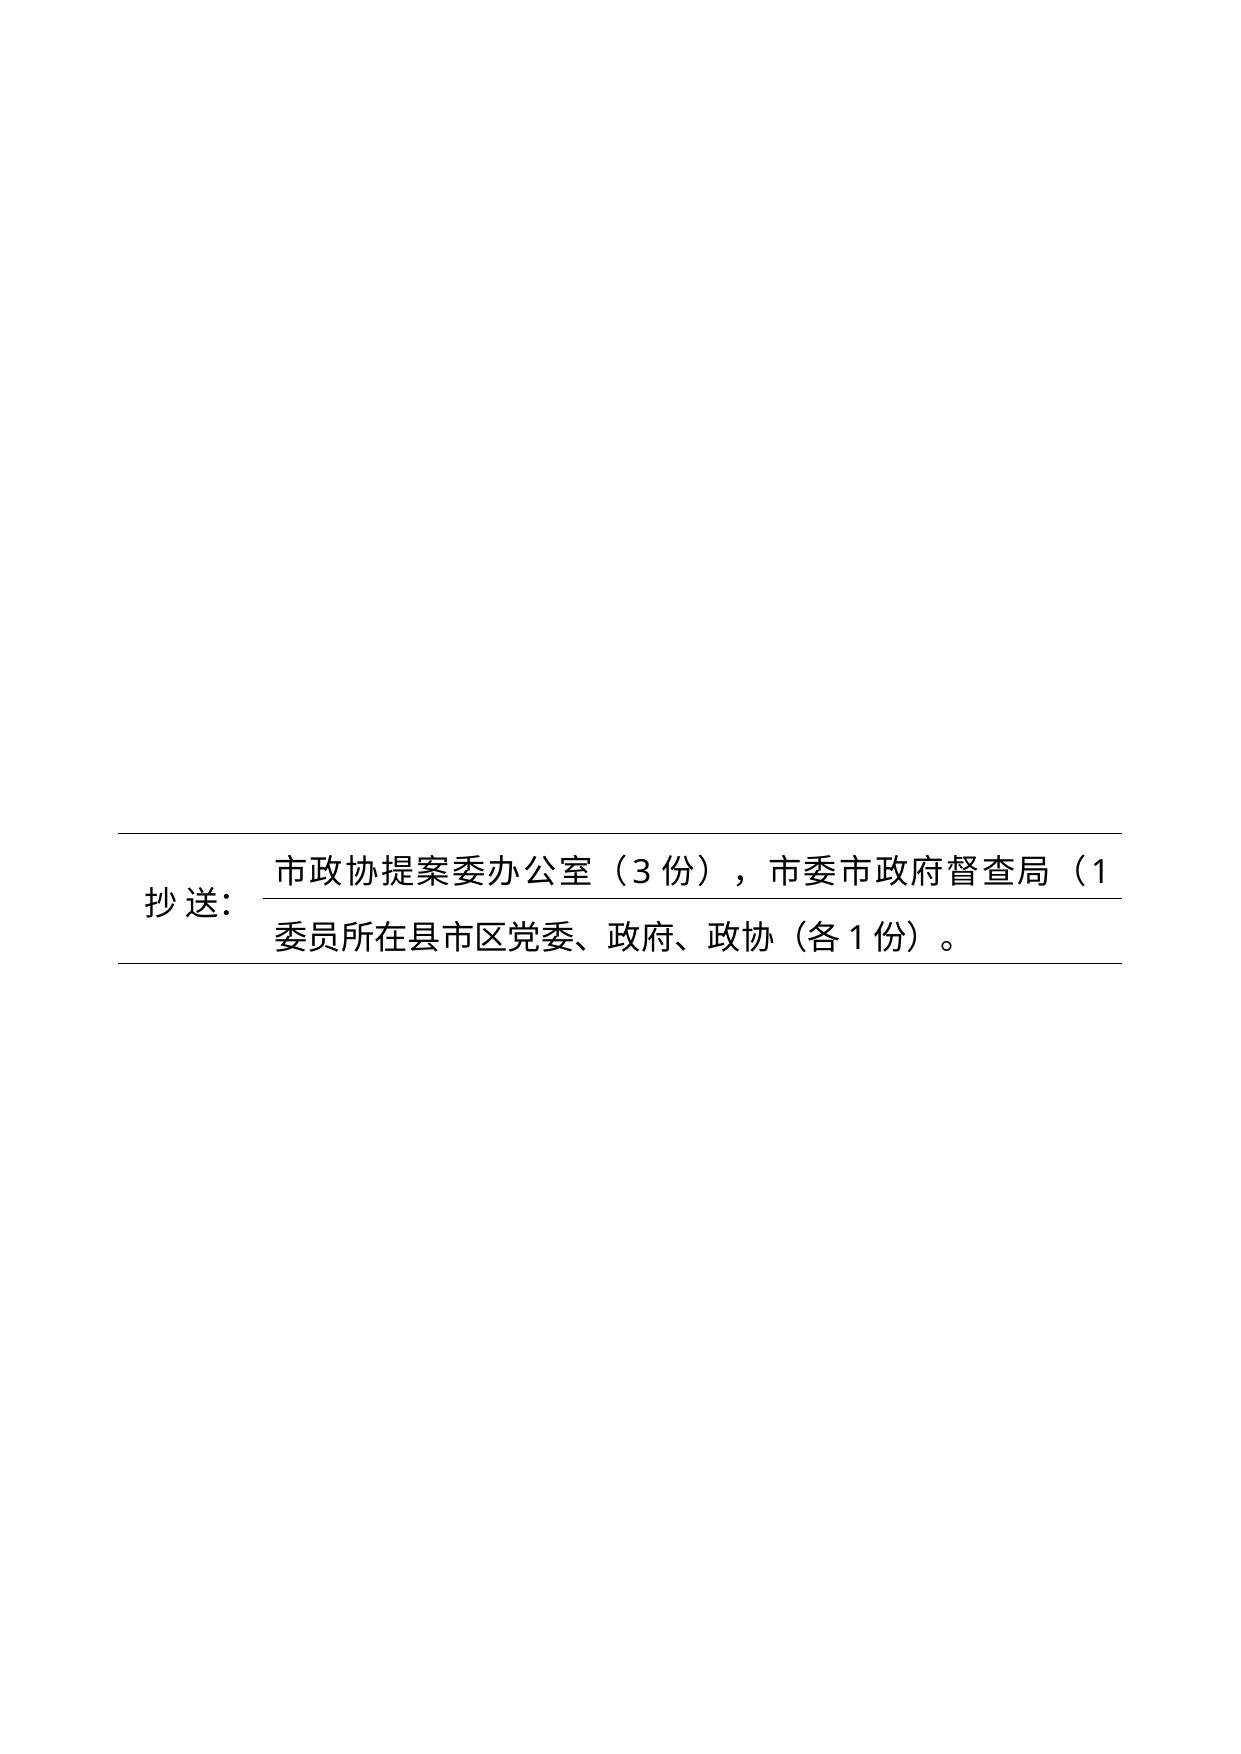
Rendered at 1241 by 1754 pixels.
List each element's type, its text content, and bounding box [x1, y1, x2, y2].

table_header 抄 送： [118, 834, 263, 963]
table_header 市政协提案委办公室（3份），市委市政府督查局（1份）， [263, 834, 1122, 898]
table_cell 委员所在县市区党委、政府、政协（各1份）。 [263, 899, 1122, 963]
